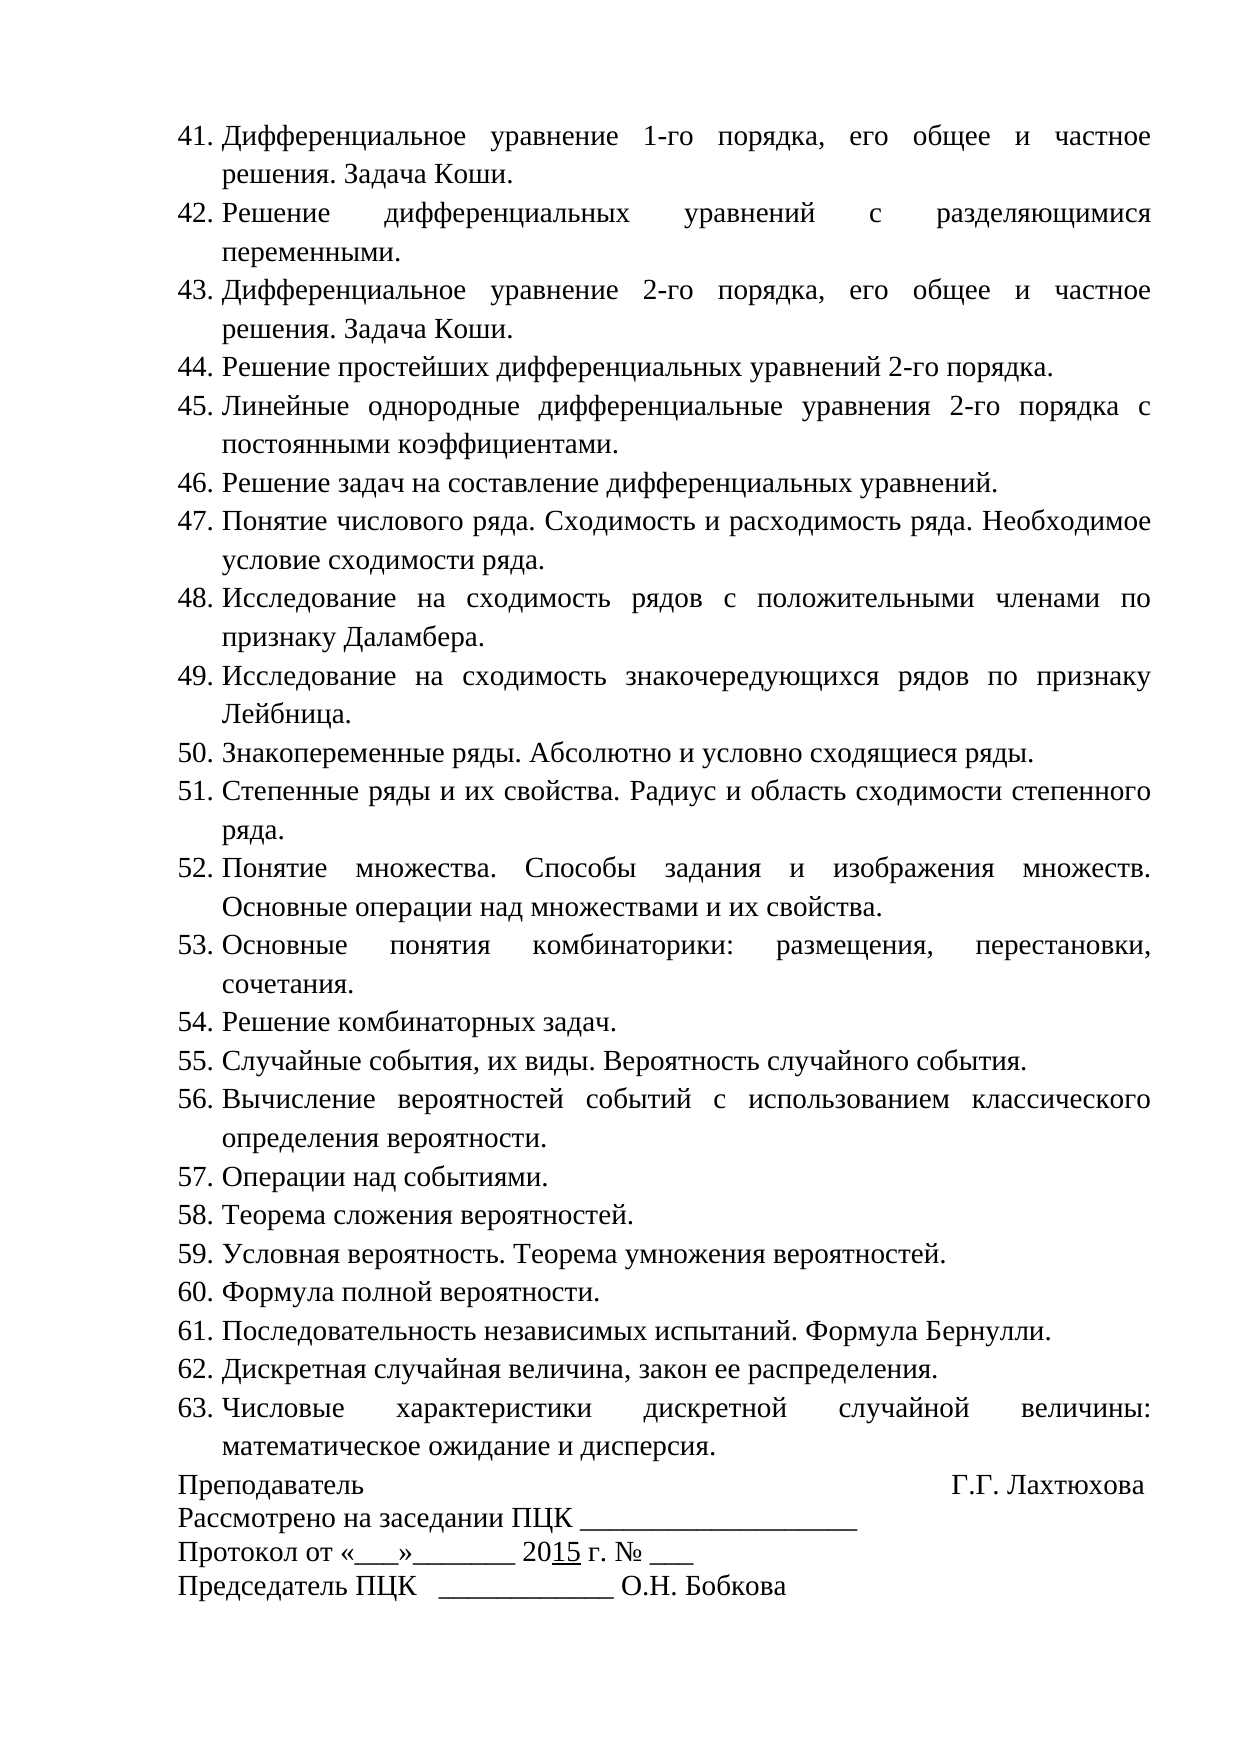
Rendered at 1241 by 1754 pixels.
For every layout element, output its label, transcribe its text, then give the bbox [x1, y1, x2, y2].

list Степенные ряды и их свойства. Радиус и область сходимости степенного ряда. [177, 773, 1152, 845]
list Формула полной вероятности. [177, 1274, 1152, 1308]
list Числовые характеристики дискретной случайной величины: математическое ожидание и дисперсия. [177, 1390, 1152, 1462]
list Знакопеременные ряды. Абсолютно и условно сходящиеся ряды. [177, 735, 1152, 768]
list Дискретная случайная величина, закон ее распределения. [177, 1351, 1152, 1385]
list Дифференциальное уравнение 1-го порядка, его общее и частное решения. Задача Коши. [177, 118, 1152, 190]
list Операции над событиями. [177, 1159, 1152, 1192]
list Случайные события, их виды. Вероятность случайного события. [177, 1043, 1152, 1077]
list Исследование на сходимость знакочередующихся рядов по признаку Лейбница. [177, 658, 1152, 730]
list Понятие числового ряда. Сходимость и расходимость ряда. Необходимое условие сходимости ряда. [177, 503, 1152, 576]
list Решение простейших дифференциальных уравнений 2-го порядка. [177, 349, 1152, 383]
list Последовательность независимых испытаний. Формула Бернулли. [177, 1313, 1152, 1346]
list Решение дифференциальных уравнений с разделяющимися переменными. [177, 195, 1152, 267]
list Условная вероятность. Теорема умножения вероятностей. [177, 1236, 1152, 1269]
list Решение задач на составление дифференциальных уравнений. [177, 465, 1152, 498]
list Вычисление вероятностей событий с использованием классического определения вероятности. [177, 1082, 1152, 1154]
list Решение комбинаторных задач. [177, 1004, 1152, 1038]
text Председатель ПЦК ____________ О.Н. Бобкова [177, 1568, 1152, 1601]
list Основные понятия комбинаторики: размещения, перестановки, сочетания. [177, 927, 1152, 999]
list Понятие множества. Способы задания и изображения множеств. Основные операции над множествами и их свойства. [177, 850, 1152, 922]
list Линейные однородные дифференциальные уравнения 2-го порядка с постоянными коэффициентами. [177, 388, 1152, 460]
list Теорема сложения вероятностей. [177, 1197, 1152, 1231]
list Дифференциальное уравнение 2-го порядка, его общее и частное решения. Задача Коши. [177, 272, 1152, 344]
text Протокол от «___»_______ 2015 г. № ___ [177, 1534, 1152, 1568]
text Рассмотрено на заседании ПЦК ___________________ [177, 1501, 1152, 1534]
list Исследование на сходимость рядов с положительными членами по признаку Даламбера. [177, 581, 1152, 653]
text Преподаватель Г.Г. Лахтюхова [177, 1467, 1152, 1501]
